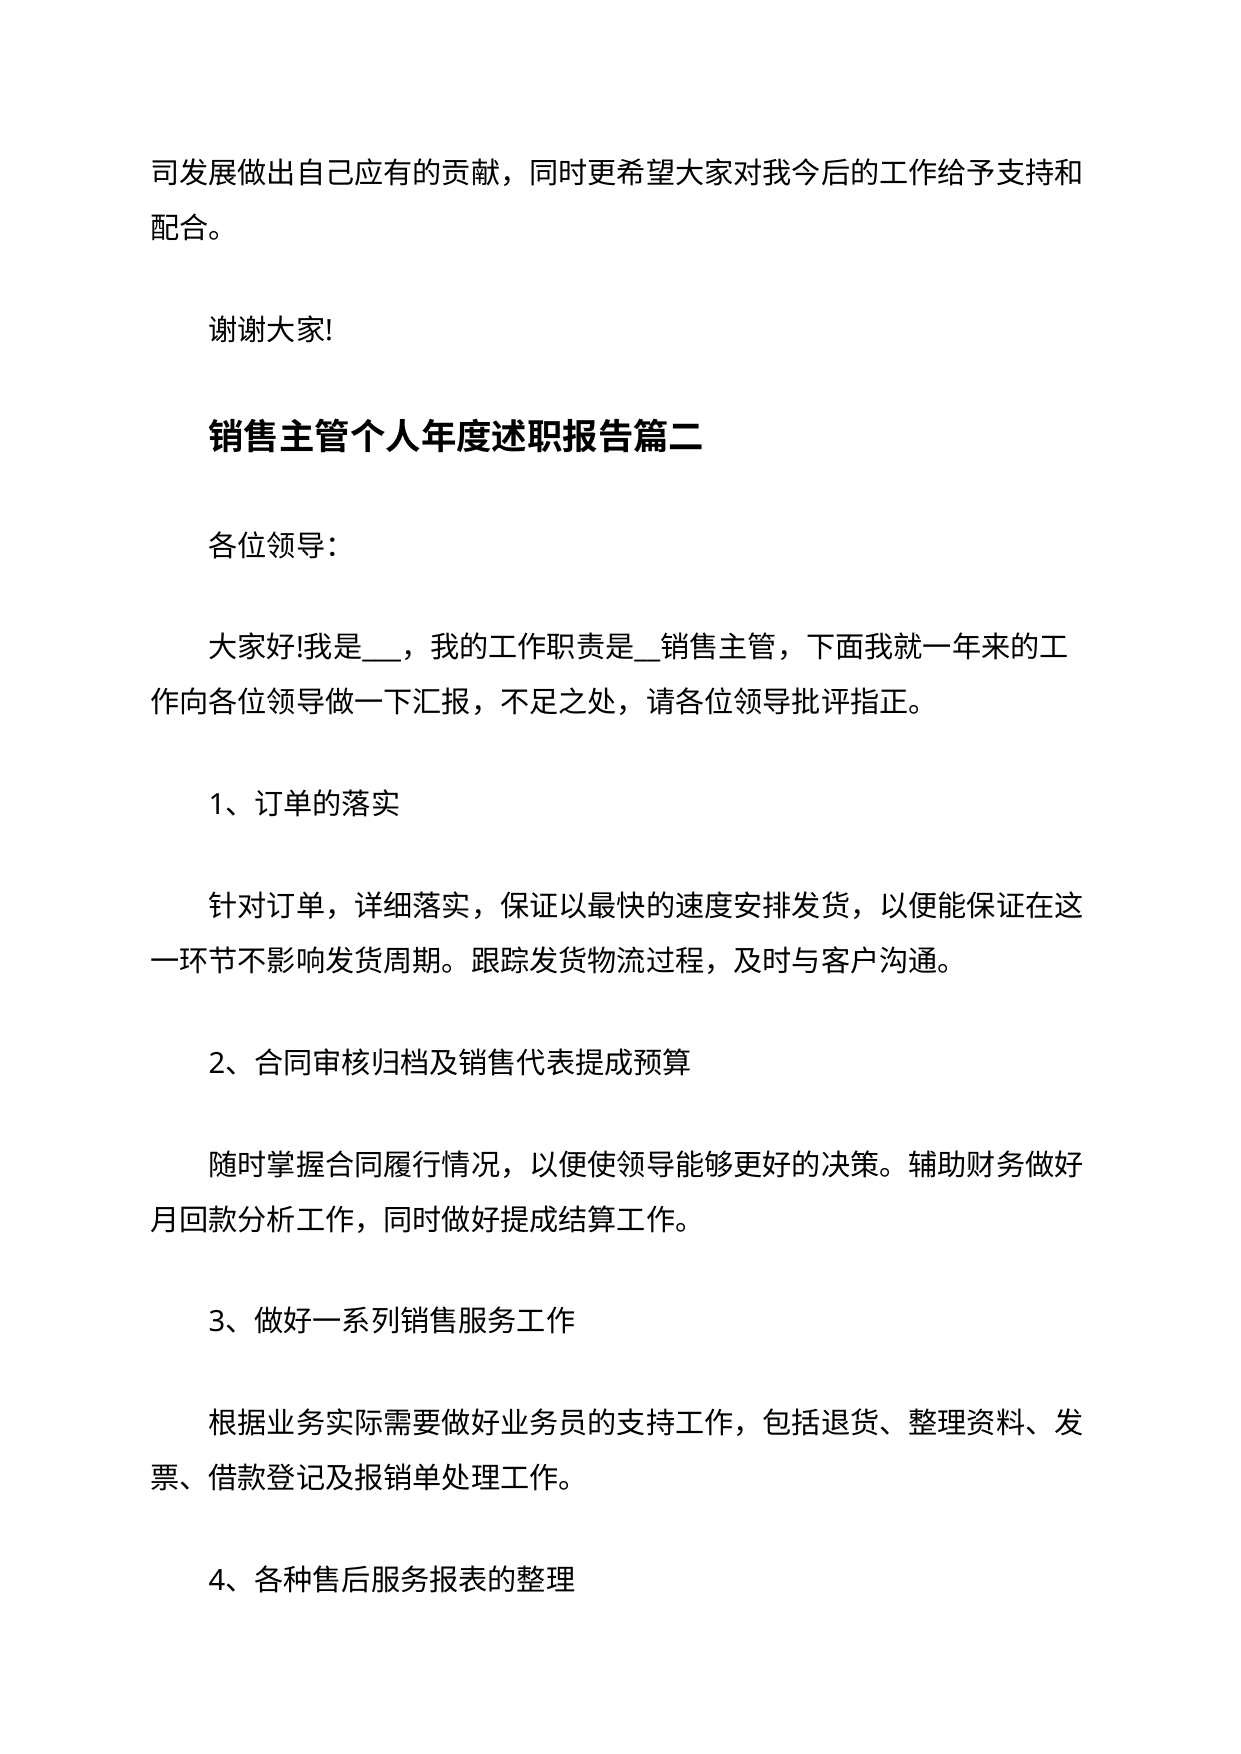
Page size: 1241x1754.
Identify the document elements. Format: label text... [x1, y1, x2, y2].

text 随时掌握合同履行情况，以便使领导能够更好的决策。辅助财务做好月回款分析工作，同时做好提成结算工作。 [150, 1141, 1090, 1238]
text 4、各种售后服务报表的整理 [150, 1557, 1090, 1599]
text 3、做好一系列销售服务工作 [150, 1298, 1090, 1340]
text 大家好!我是___，我的工作职责是__销售主管，下面我就一年来的工作向各位领导做一下汇报，不足之处，请各位领导批评指正。 [150, 624, 1090, 721]
text 2、合同审核归档及销售代表提成预算 [150, 1039, 1090, 1082]
text 1、订单的落实 [150, 781, 1090, 823]
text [150, 150, 1090, 247]
text 销售主管个人年度述职报告篇二 [150, 409, 1090, 460]
text 根据业务实际需要做好业务员的支持工作，包括退货、整理资料、发票、借款登记及报销单处理工作。 [150, 1400, 1090, 1497]
text 谢谢大家! [150, 307, 1090, 349]
text 针对订单，详细落实，保证以最快的速度安排发货，以便能保证在这一环节不影响发货周期。跟踪发货物流过程，及时与客户沟通。 [150, 883, 1090, 980]
text 各位领导： [150, 522, 1090, 564]
